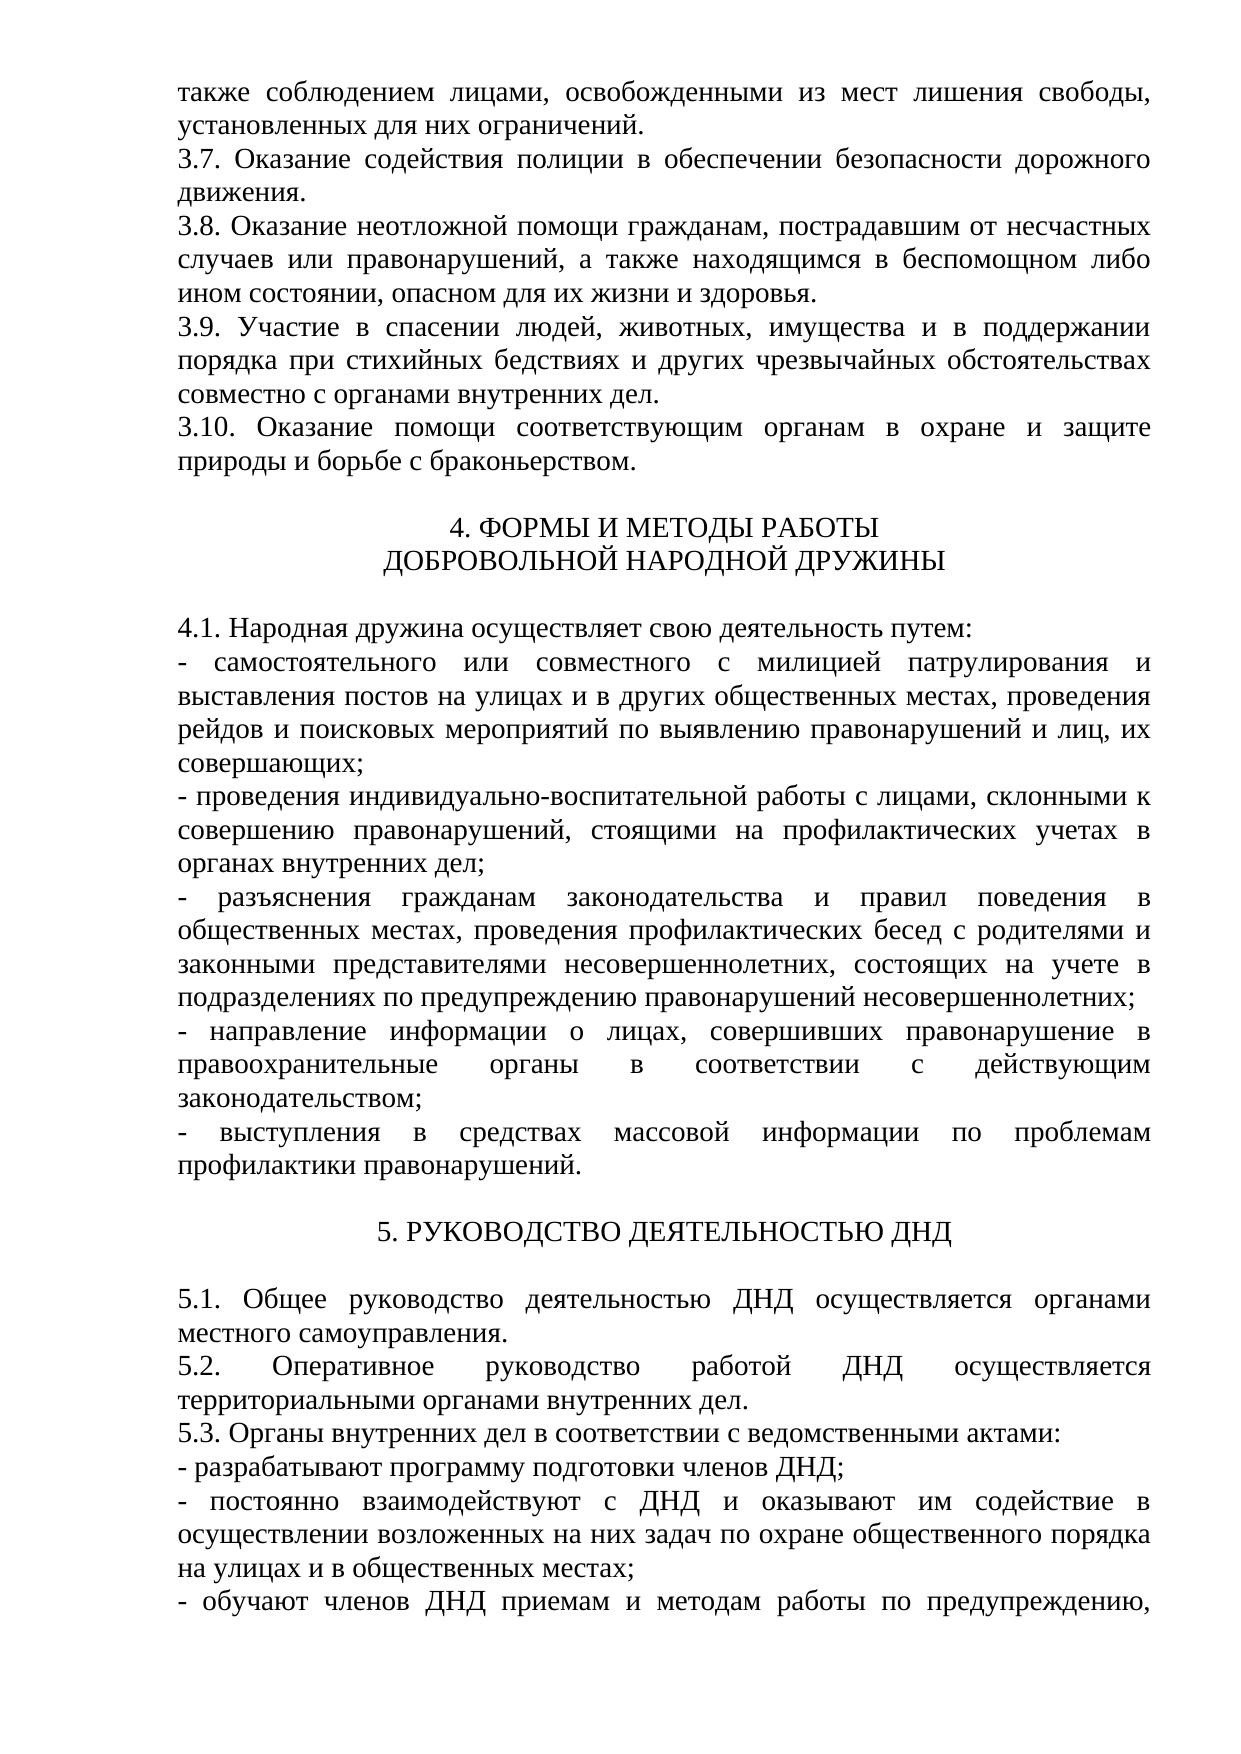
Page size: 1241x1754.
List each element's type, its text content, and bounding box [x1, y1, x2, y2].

title 5.3. Органы внутренних дел в соответствии с ведомственными актами: [177, 1416, 1152, 1449]
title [177, 74, 1152, 141]
title 3.10. Оказание помощи соответствующим органам в охране и защите природы и борьбе с браконьерством. [177, 409, 1152, 476]
title - разъяснения гражданам законодательства и правил поведения в общественных местах, проведения профилактических бесед с родителями и законными представителями несовершеннолетних, состоящих на учете в подразделениях по предупреждению правонарушений несовершеннолетних; [177, 879, 1152, 1013]
title 3.7. Оказание содействия полиции в обеспечении безопасности дорожного движения. [177, 141, 1152, 208]
title 4.1. Народная дружина осуществляет свою деятельность путем: [177, 611, 1152, 644]
title 4. ФОРМЫ И МЕТОДЫ РАБОТЫ [177, 510, 1152, 543]
title - направление информации о лицах, совершивших правонарушение в правоохранительные органы в соответствии с действующим законодательством; [177, 1013, 1152, 1114]
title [177, 1583, 1152, 1617]
title 5. РУКОВОДСТВО ДЕЯТЕЛЬНОСТЬЮ ДНД [177, 1214, 1152, 1248]
title ДОБРОВОЛЬНОЙ НАРОДНОЙ ДРУЖИНЫ [177, 543, 1152, 577]
title - постоянно взаимодействуют с ДНД и оказывают им содействие в осуществлении возложенных на них задач по охране общественного порядка на улицах и в общественных местах; [177, 1483, 1152, 1583]
title 5.1. Общее руководство деятельностью ДНД осуществляется органами местного самоуправления. [177, 1281, 1152, 1348]
title 3.9. Участие в спасении людей, животных, имущества и в поддержании порядка при стихийных бедствиях и других чрезвычайных обстоятельствах совместно с органами внутренних дел. [177, 309, 1152, 409]
title 3.8. Оказание неотложной помощи гражданам, пострадавшим от несчастных случаев или правонарушений, а также находящимся в беспомощном либо ином состоянии, опасном для их жизни и здоровья. [177, 208, 1152, 309]
title - выступления в средствах массовой информации по проблемам профилактики правонарушений. [177, 1114, 1152, 1181]
title - проведения индивидуально-воспитательной работы с лицами, склонными к совершению правонарушений, стоящими на профилактических учетах в органах внутренних дел; [177, 778, 1152, 879]
title - самостоятельного или совместного с милицией патрулирования и выставления постов на улицах и в других общественных местах, проведения рейдов и поисковых мероприятий по выявлению правонарушений и лиц, их совершающих; [177, 644, 1152, 778]
title 5.2. Оперативное руководство работой ДНД осуществляется территориальными органами внутренних дел. [177, 1348, 1152, 1416]
title - разрабатывают программу подготовки членов ДНД; [177, 1449, 1152, 1483]
